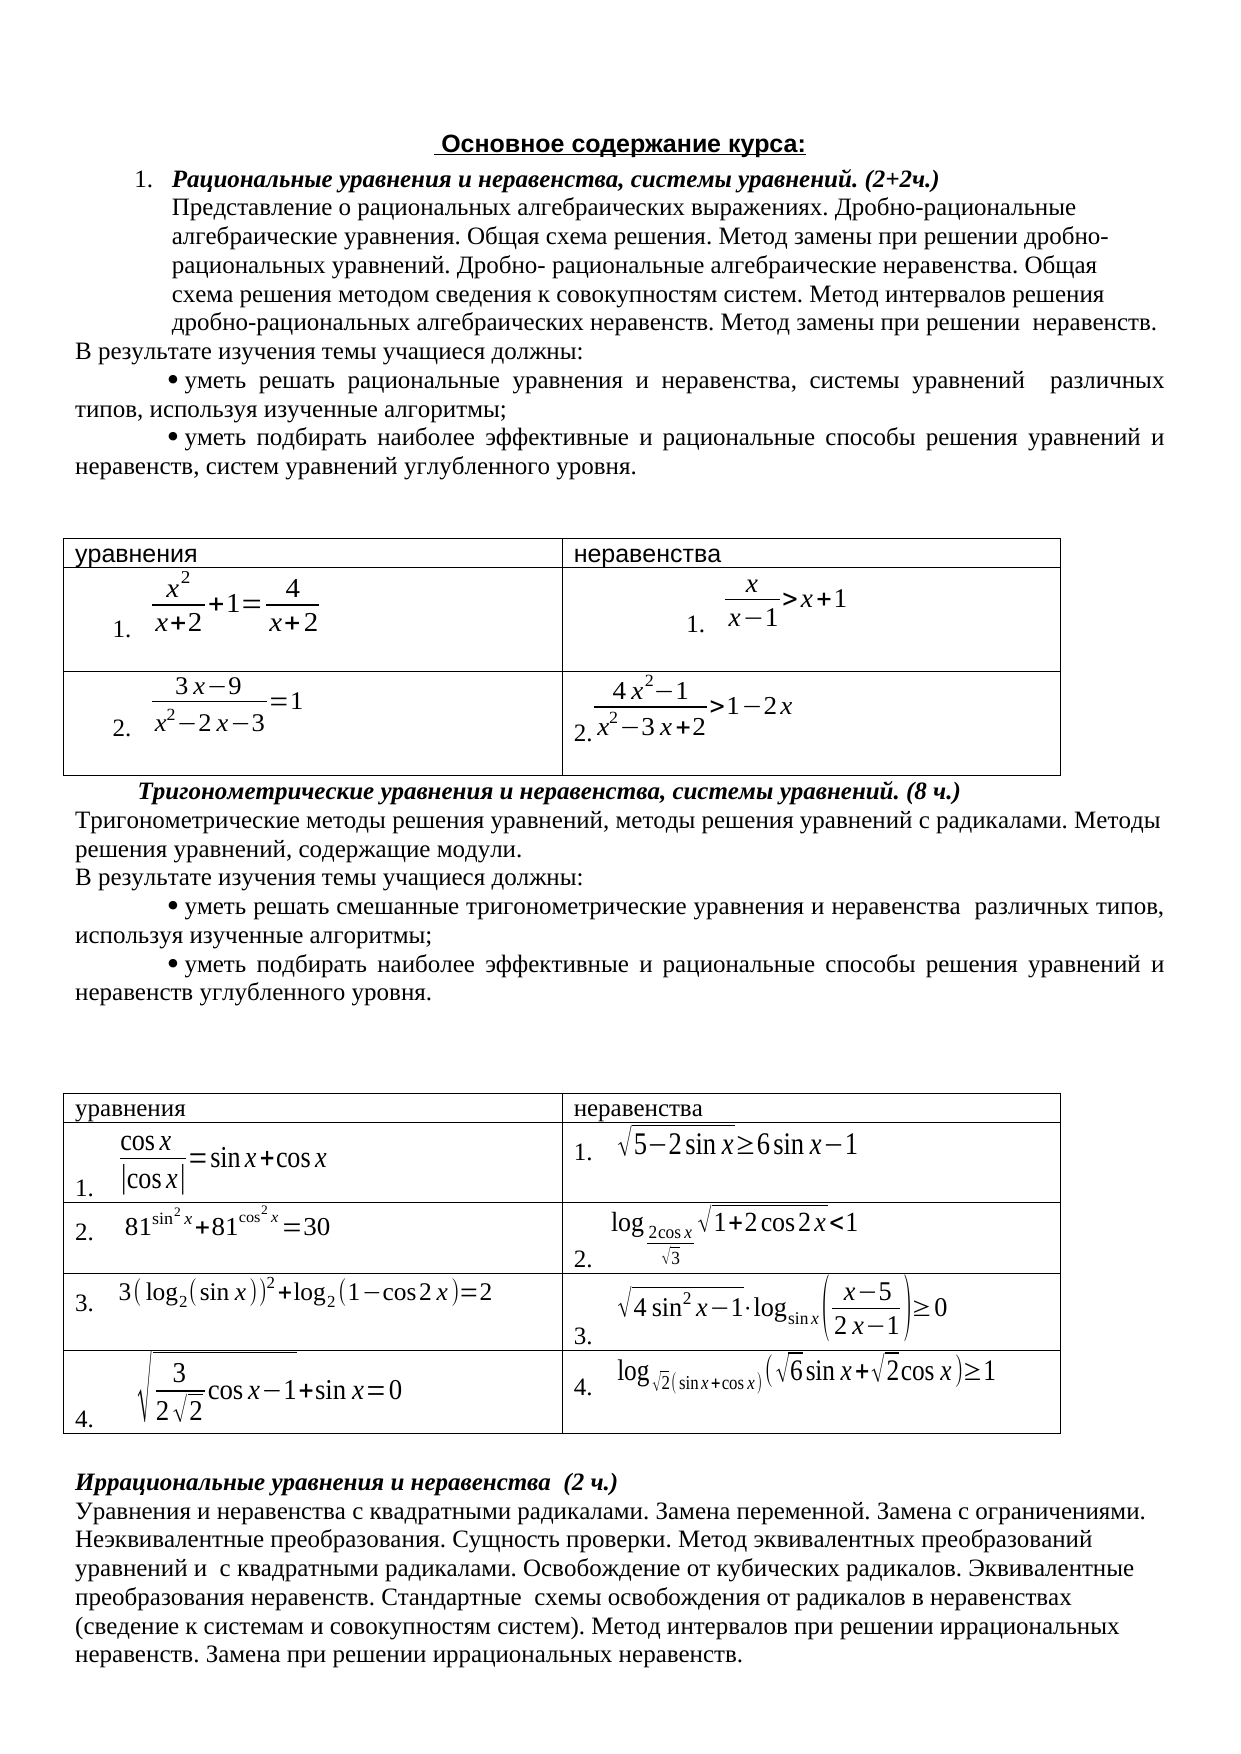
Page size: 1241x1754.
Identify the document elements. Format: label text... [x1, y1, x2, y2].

table_cell 4. [563, 1351, 1060, 1432]
text Основное содержание курса: [75, 129, 1165, 157]
text Иррациональные уравнения и неравенства (2 ч.) Уравнения и неравенства с квадратными радикалами. Замена переменной. Замена с ограничениями. Неэквивалентные преобразования. Сущность проверки. Метод эквивалентных преобразований уравнений и с квадратными радикалами. Освобождение от кубических радикалов. Эквивалентные преобразования неравенств. Стандартные схемы освобождения от радикалов в неравенствах (сведение к системам и совокупностям систем). Метод интервалов при решении иррациональных неравенств. Замена при решении иррациональных неравенств. [75, 1467, 1165, 1668]
table_cell 2. [64, 1203, 562, 1273]
table_header уравнения [64, 539, 562, 567]
list уметь подбирать наиболее эффективные и рациональные способы решения уравнений и неравенств, систем уравнений углубленного уровня. [75, 422, 1165, 480]
table_cell 2. [563, 1203, 1060, 1273]
text Тригонометрические методы решения уравнений, методы решения уравнений с радикалами. Методы решения уравнений, содержащие модули. [75, 805, 1165, 862]
list Рациональные уравнения и неравенства, системы уравнений. (2+2ч.) Представление о рациональных алгебраических выражениях. Дробно-рациональные алгебраические уравнения. Общая схема решения. Метод замены при решении дробно- рациональных уравнений. Дробно- рациональные алгебраические неравенства. Общая схема решения методом сведения к совокупностям систем. Метод интервалов решения дробно-рациональных алгебраических неравенств. Метод замены при решении неравенств. [134, 164, 1165, 336]
table_cell [563, 568, 1060, 671]
list уметь решать рациональные уравнения и неравенства, системы уравнений различных типов, используя изученные алгоритмы; [75, 365, 1165, 422]
table_cell [64, 672, 562, 775]
table_header уравнения [64, 1094, 562, 1122]
text В результате изучения темы учащиеся должны: [75, 862, 1165, 891]
table_header неравенства [563, 1094, 1060, 1122]
table_cell 4. [64, 1351, 562, 1432]
list уметь решать смешанные тригонометрические уравнения и неравенства различных типов, используя изученные алгоритмы; [75, 891, 1165, 949]
text Тригонометрические уравнения и неравенства, системы уравнений. (8 ч.) [75, 776, 1165, 805]
list уметь подбирать наиболее эффективные и рациональные способы решения уравнений и неравенств углубленного уровня. [75, 949, 1165, 1006]
table_cell 3. [64, 1274, 562, 1349]
table_cell 3. [563, 1274, 1060, 1349]
text В результате изучения темы учащиеся должны: [75, 336, 1165, 365]
table_cell [64, 568, 562, 671]
table_cell 1. [563, 1123, 1060, 1202]
table_cell 1. [64, 1123, 562, 1202]
table_header неравенства [563, 539, 1060, 567]
table_cell 2. [563, 672, 1060, 775]
